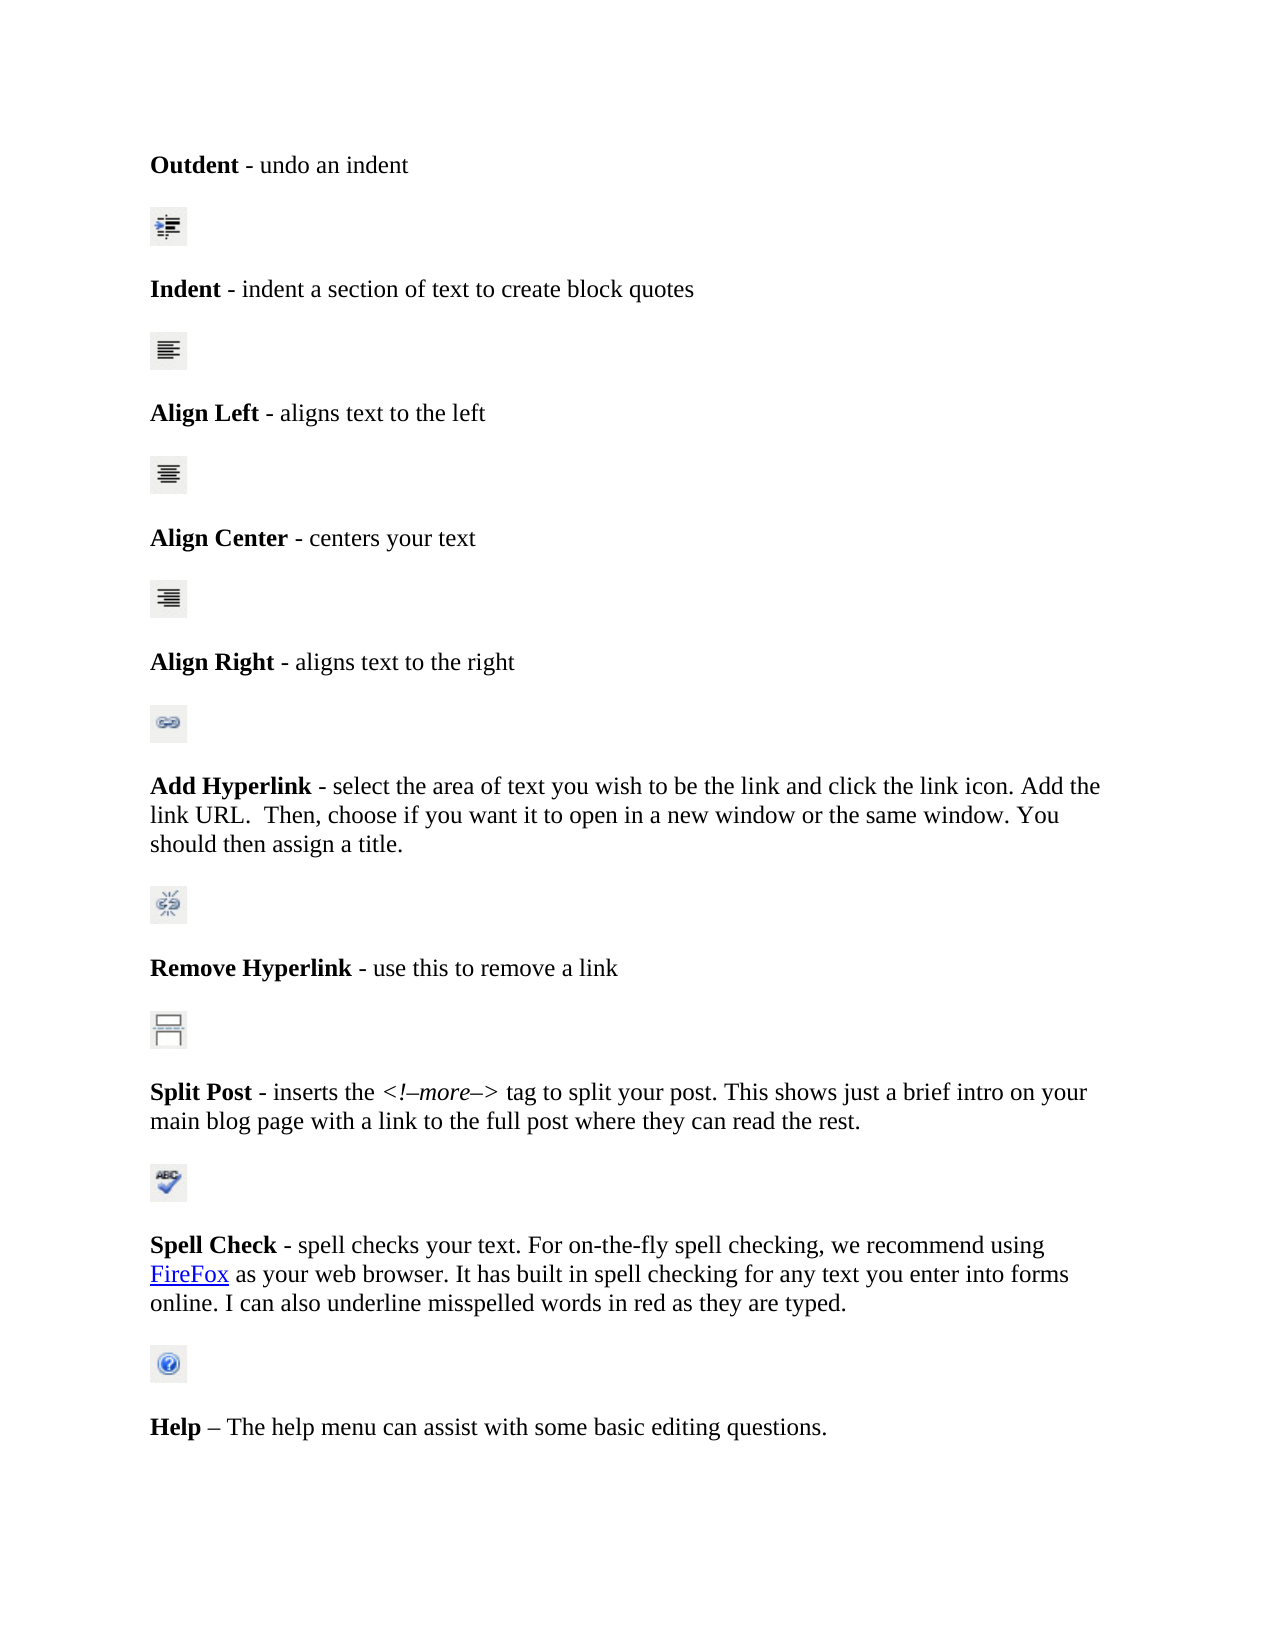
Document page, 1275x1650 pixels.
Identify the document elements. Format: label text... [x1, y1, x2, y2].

text Indent - indent a section of text to create block quotes [150, 274, 1125, 303]
picture [150, 1011, 188, 1049]
picture [150, 456, 188, 494]
text Outdent - undo an indent [150, 150, 1125, 179]
picture [150, 1345, 188, 1383]
text Remove Hyperlink - use this to remove a link [150, 953, 1125, 982]
picture [150, 1164, 188, 1202]
text Split Post - inserts the <!–more–> tag to split your post. This shows just a brief intro on your main blog page with a link to the full post where they can read the rest. [150, 1077, 1125, 1135]
text Spell Check - spell checks your text. For on-the-fly spell checking, we recommend using FireFox as your web browser. It has built in spell checking for any text you enter into forms online. I can also underline misspelled words in red as they are typed. [150, 1230, 1125, 1317]
text Add Hyperlink - select the area of text you wish to be the link and click the link icon. Add the link URL. Then, choose if you want it to open in a new window or the same window. You should then assign a title. [150, 771, 1125, 858]
picture [150, 207, 188, 246]
picture [150, 332, 188, 370]
picture [150, 580, 188, 618]
picture [150, 886, 188, 924]
text Align Center - centers your text [150, 523, 1125, 552]
text Help – The help menu can assist with some basic editing questions. [150, 1412, 1125, 1441]
picture [150, 705, 188, 743]
text Align Right - aligns text to the right [150, 647, 1125, 676]
text Align Left - aligns text to the left [150, 398, 1125, 427]
